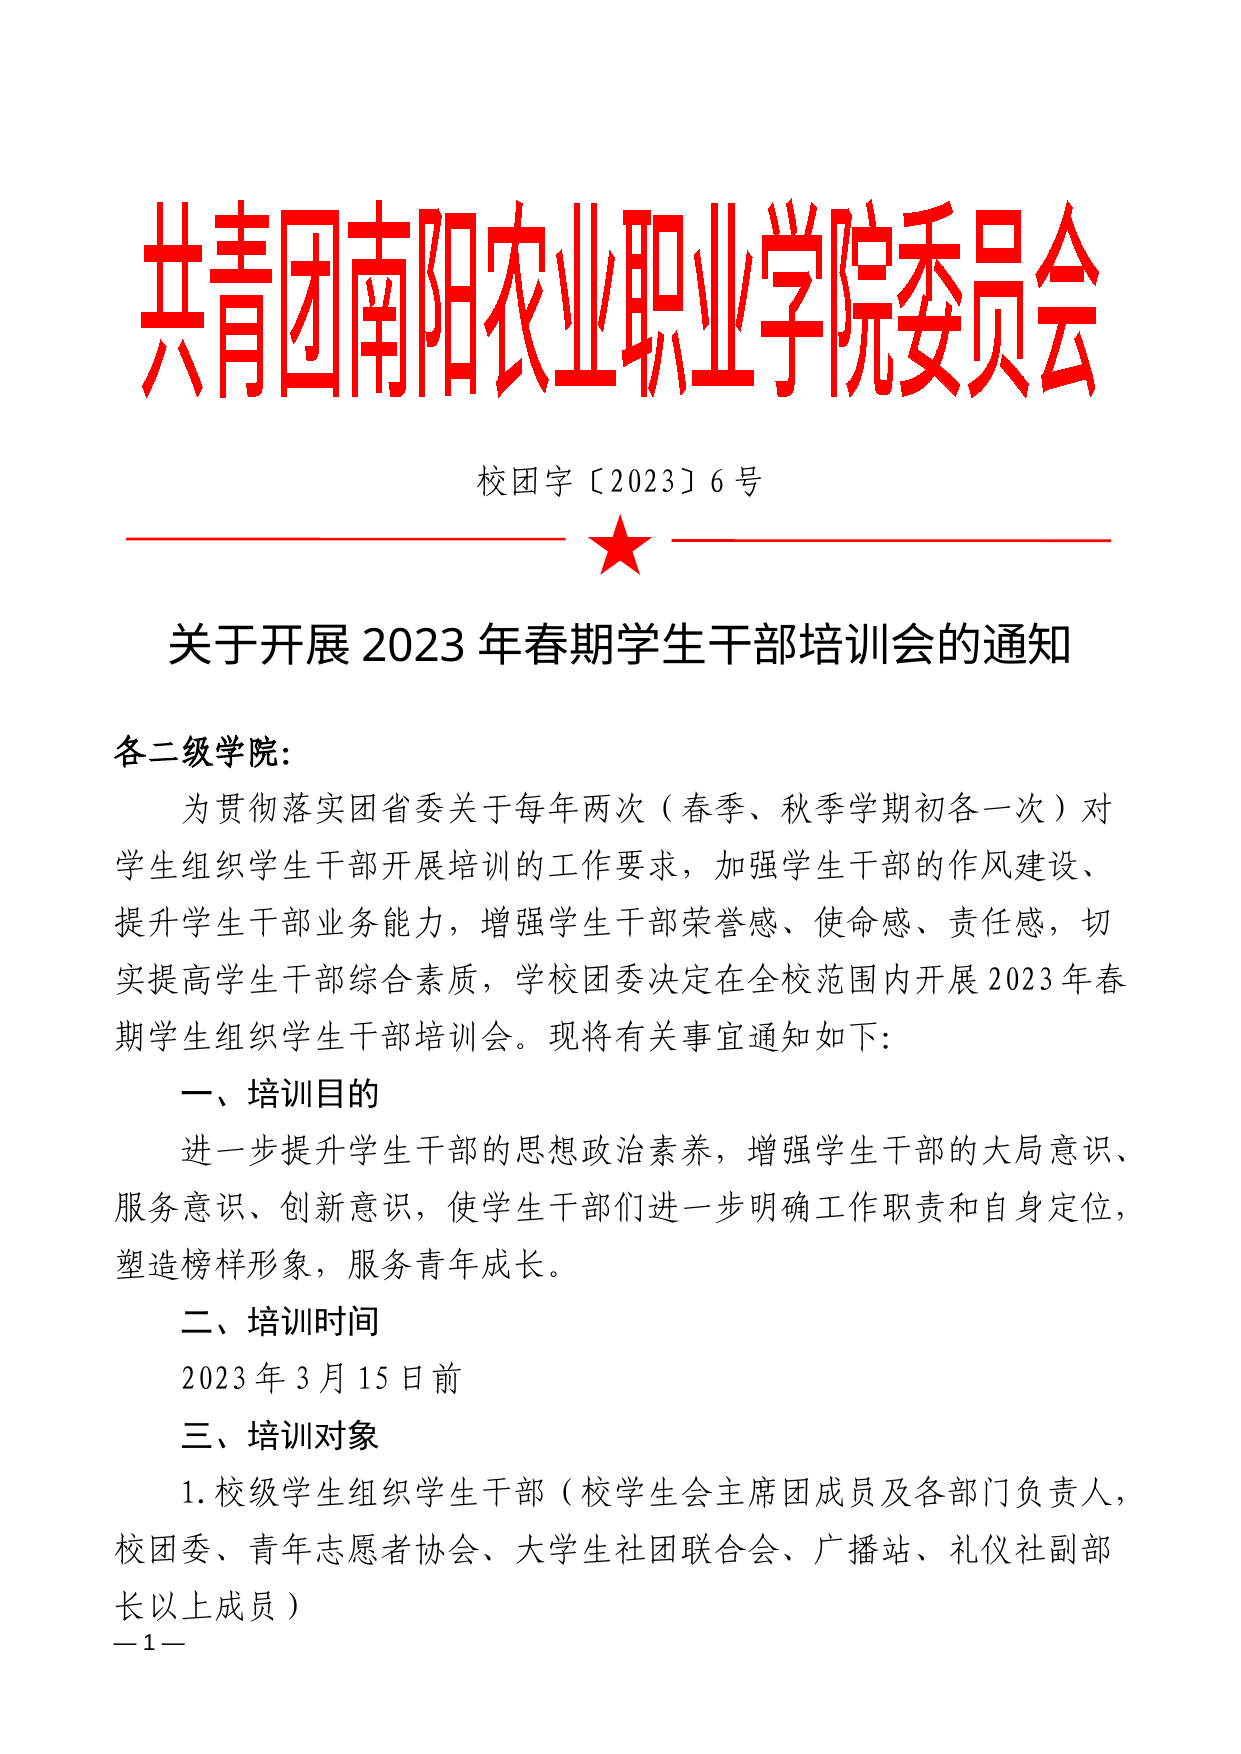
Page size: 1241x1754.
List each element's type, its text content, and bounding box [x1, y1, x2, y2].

text 关于开展 2023 年春期学生干部培训会的通知 [113, 615, 1127, 673]
text 三、培训对象 [113, 1414, 1127, 1452]
text 二、培训时间 [113, 1300, 1127, 1338]
text 进一步提升学生干部的思想政治素养，增强学生干部的大局意识、服务意识、创新意识，使学生干部们进一步明确工作职责和自身定位，塑造榜样形象，服务青年成长。 [113, 1129, 1127, 1281]
text 各二级学院： [113, 730, 1127, 768]
text 1.校级学生组织学生干部（校学生会主席团成员及各部门负责人，校团委、青年志愿者协会、大学生社团联合会、广播站、礼仪社副部长以上成员） [113, 1471, 1127, 1623]
text 2023年3月15日前 [113, 1357, 1127, 1395]
text 为贯彻落实团省委关于每年两次（春季、秋季学期初各一次）对学生组织学生干部开展培训的工作要求，加强学生干部的作风建设、提升学生干部业务能力，增强学生干部荣誉感、使命感、责任感，切实提高学生干部综合素质，学校团委决定在全校范围内开展2023年春期学生组织学生干部培训会。现将有关事宜通知如下： [113, 787, 1127, 1053]
text 一、培训目的 [113, 1072, 1127, 1110]
text 校团字〔2023〕6号 [113, 461, 1127, 498]
